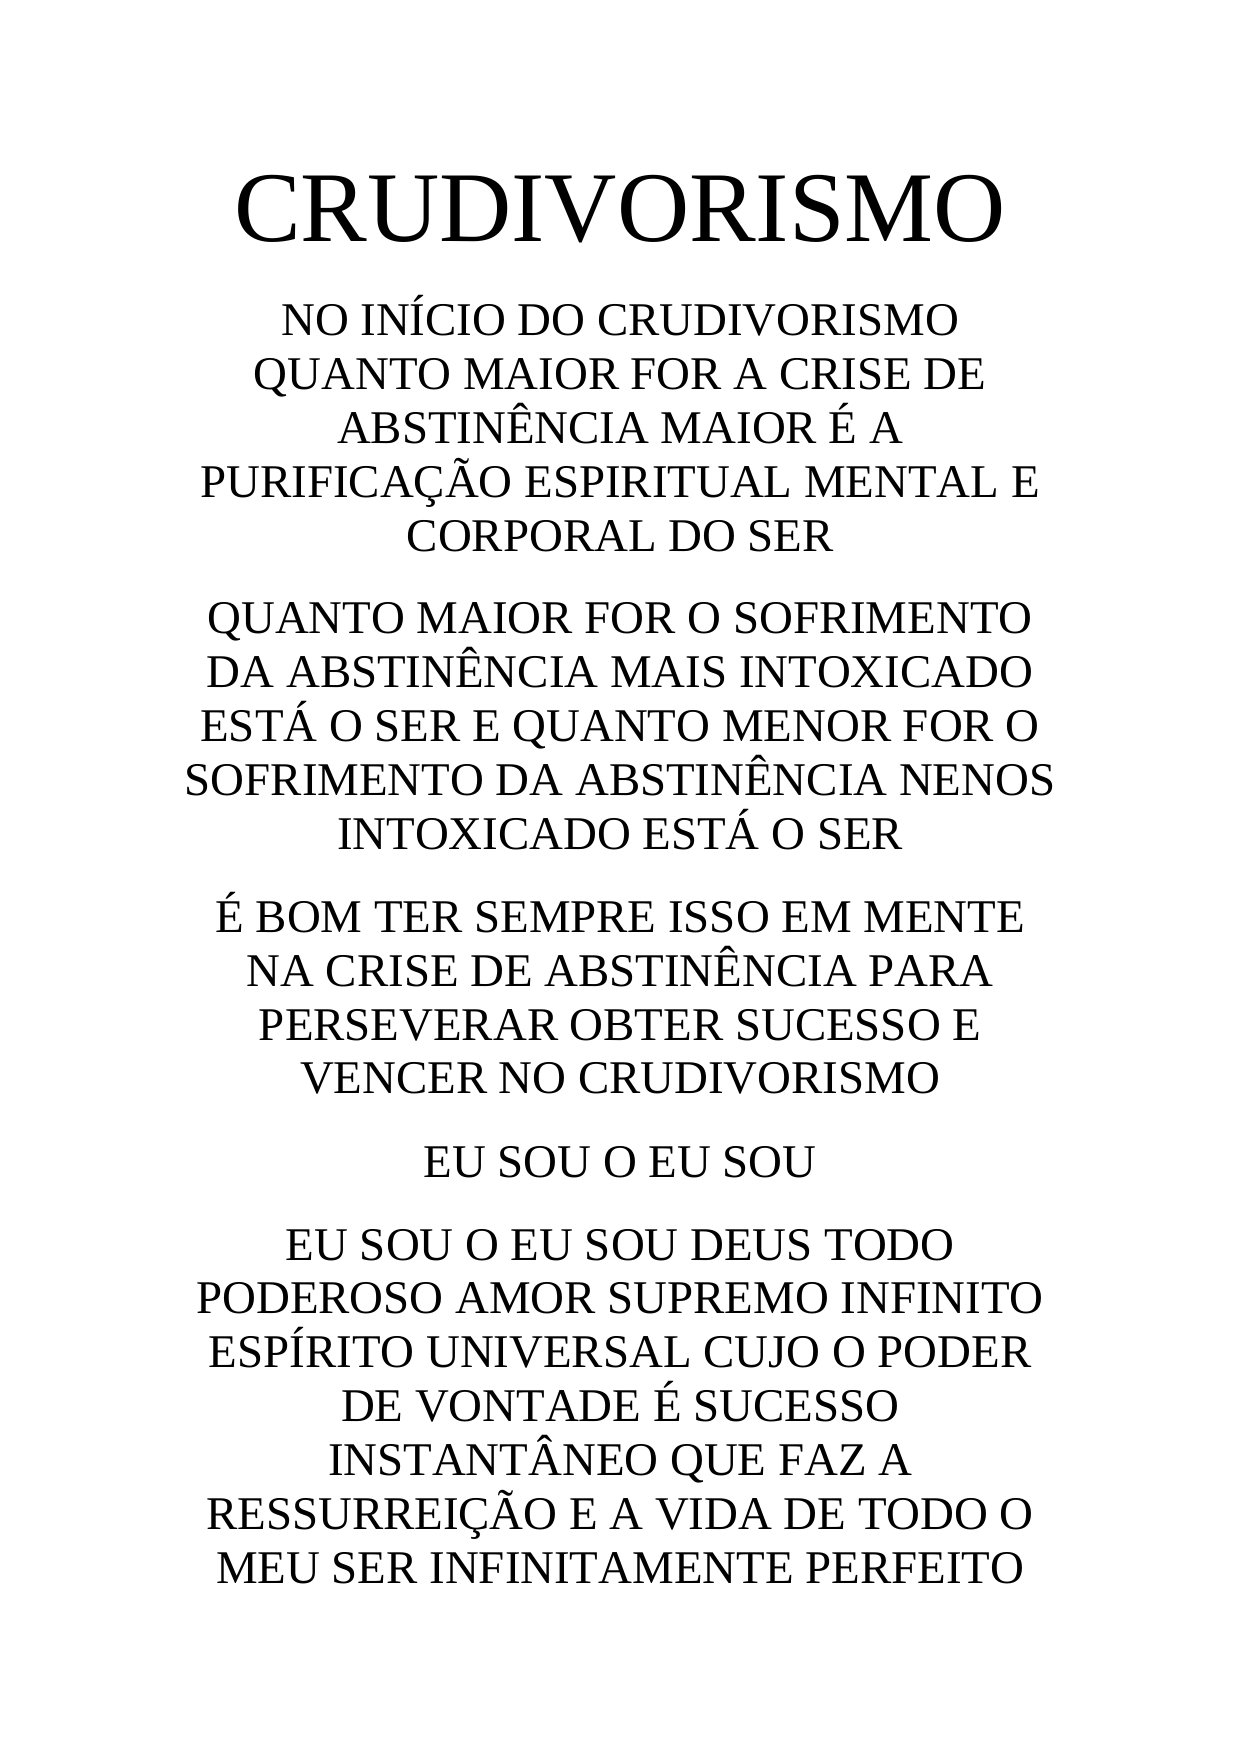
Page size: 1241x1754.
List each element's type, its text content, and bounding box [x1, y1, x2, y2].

text EU SOU O EU SOU DEUS TODO PODEROSO AMOR SUPREMO INFINITO ESPÍRITO UNIVERSAL CUJO O PODER DE VONTADE É SUCESSO INSTANTÂNEO QUE FAZ A RESSURREIÇÃO E A VIDA DE TODO O MEU SER INFINITAMENTE PERFEITO [177, 1216, 1063, 1593]
text EU SOU O EU SOU [177, 1133, 1063, 1187]
text É BOM TER SEMPRE ISSO EM MENTE NA CRISE DE ABSTINÊNCIA PARA PERSEVERAR OBTER SUCESSO E VENCER NO CRUDIVORISMO [177, 889, 1063, 1104]
text NO INÍCIO DO CRUDIVORISMO QUANTO MAIOR FOR A CRISE DE ABSTINÊNCIA MAIOR É A PURIFICAÇÃO ESPIRITUAL MENTAL E CORPORAL DO SER [177, 292, 1063, 561]
text QUANTO MAIOR FOR O SOFRIMENTO DA ABSTINÊNCIA MAIS INTOXICADO ESTÁ O SER E QUANTO MENOR FOR O SOFRIMENTO DA ABSTINÊNCIA NENOS INTOXICADO ESTÁ O SER [177, 590, 1063, 859]
text CRUDIVORISMO [177, 148, 1063, 263]
